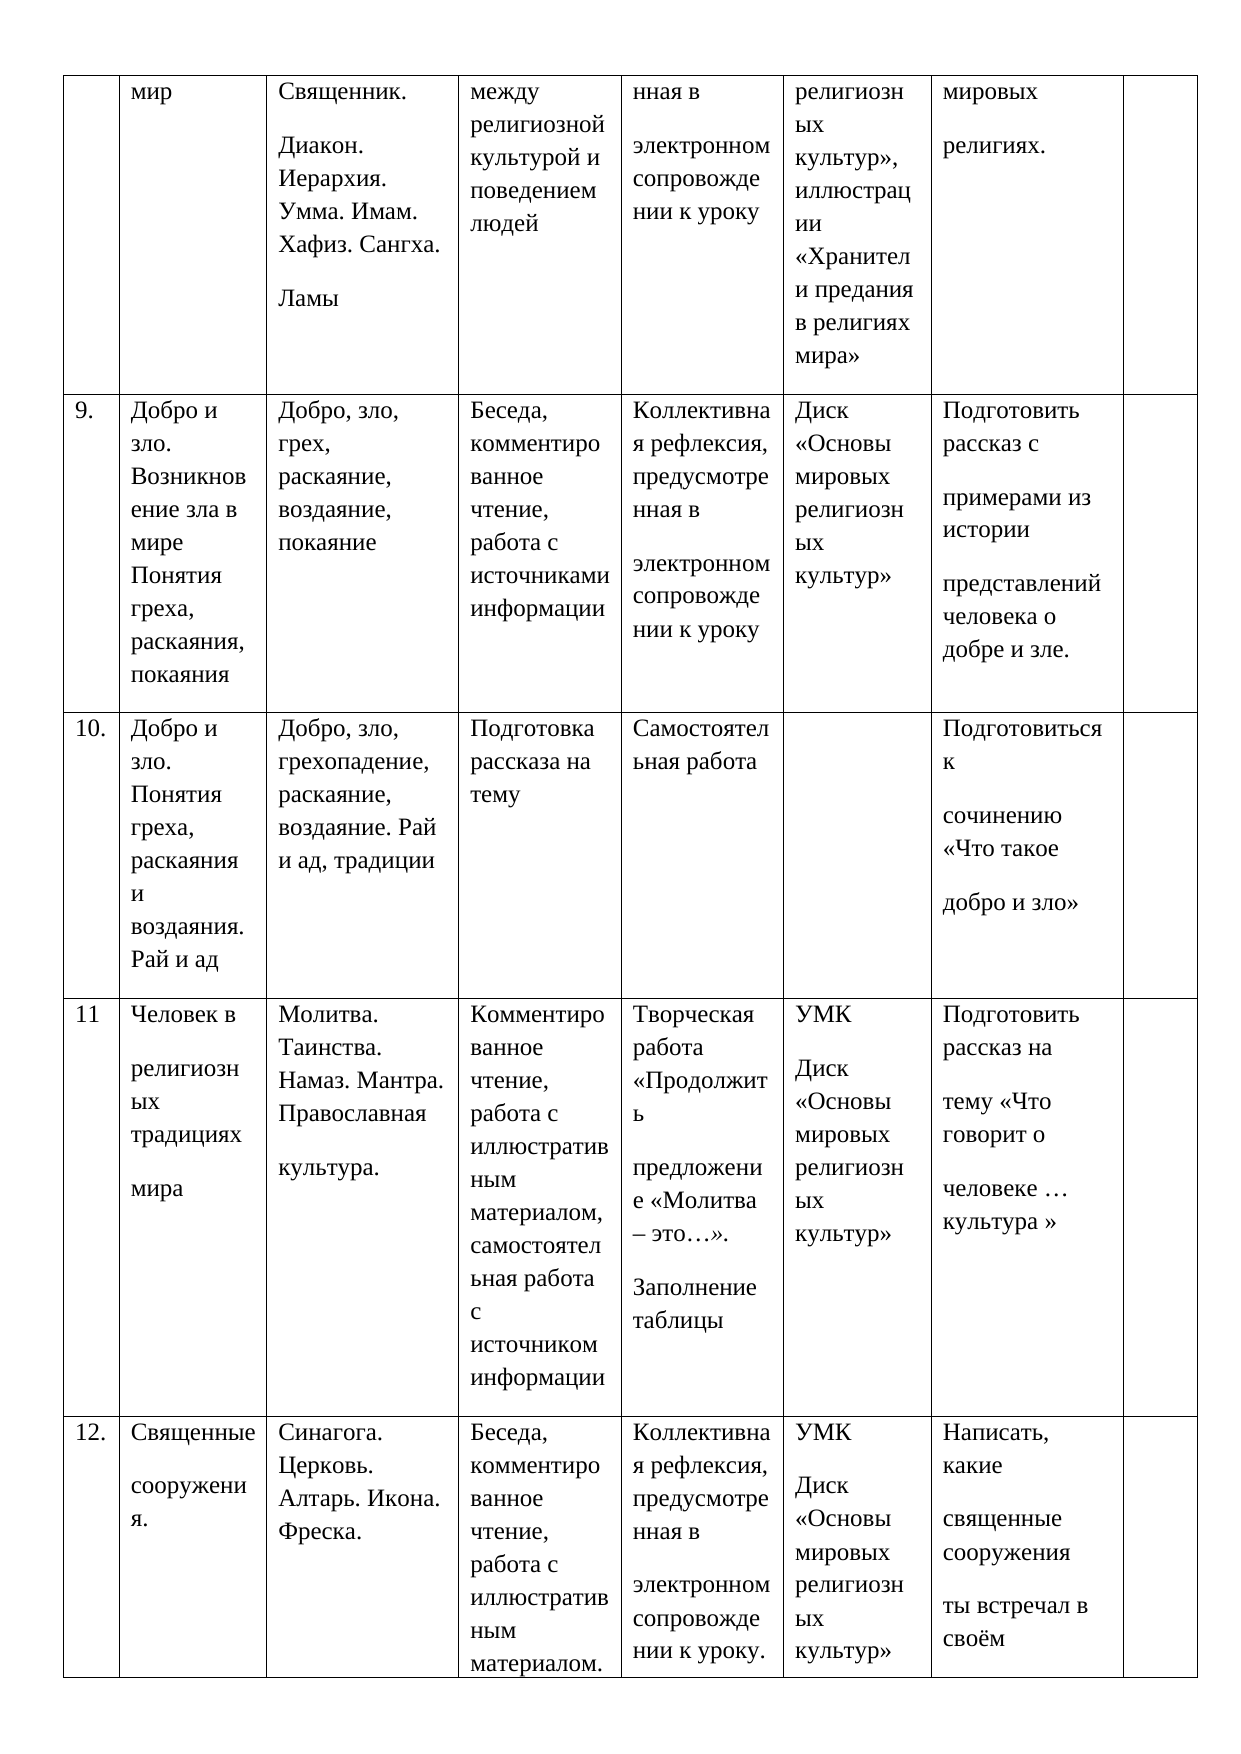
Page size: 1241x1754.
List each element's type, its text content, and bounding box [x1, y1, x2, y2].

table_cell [932, 1417, 1123, 1677]
table_cell [784, 713, 931, 998]
table_cell 11 [64, 999, 119, 1416]
table_cell Диск «Основы мировых религиозных культур» [784, 395, 931, 712]
table_cell Молитва. Таинства. Намаз. Мантра. Православная культура. [267, 999, 458, 1416]
table_cell Добро и зло. Возникновение зла в мире Понятия греха, раскаяния, покаяния [120, 395, 266, 712]
table_cell [1124, 395, 1197, 712]
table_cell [267, 76, 458, 394]
table_cell Подготовка рассказа на тему [459, 713, 621, 998]
table_cell Творческая работа «Продолжить предложение «Молитва – это…». Заполнение таблицы [622, 999, 783, 1416]
table_cell Добро, зло, грех, раскаяние, воздаяние, покаяние [267, 395, 458, 712]
table_cell Человек в религиозных традициях мира [120, 999, 266, 1416]
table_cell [459, 76, 621, 394]
table_cell Добро и зло. Понятия греха, раскаяния и воздаяния. Рай и ад [120, 713, 266, 998]
table_cell [1124, 1417, 1197, 1677]
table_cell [459, 1417, 621, 1677]
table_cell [120, 1417, 266, 1677]
table_cell Подготовиться к сочинению «Что такое добро и зло» [932, 713, 1123, 998]
table_cell [1124, 76, 1197, 394]
table_cell УМК Диск «Основы мировых религиозных культур» [784, 999, 931, 1416]
table_cell 10. [64, 713, 119, 998]
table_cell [622, 1417, 783, 1677]
table_cell Подготовить рассказ с примерами из истории представлений человека о добре и зле. [932, 395, 1123, 712]
table_cell 12. [64, 1417, 119, 1677]
table_cell Комментированное чтение, работа с иллюстративным материалом, самостоятельная работа с источником информации [459, 999, 621, 1416]
table_cell 9. [64, 395, 119, 712]
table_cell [622, 76, 783, 394]
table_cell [267, 1417, 458, 1677]
table_cell Беседа, комментированное чтение, работа с источниками информации [459, 395, 621, 712]
table_cell 8. [64, 76, 119, 394]
table_cell [1124, 713, 1197, 998]
table_cell Самостоятельная работа [622, 713, 783, 998]
table_cell [1124, 999, 1197, 1416]
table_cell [932, 76, 1123, 394]
table_cell Коллективная рефлексия, предусмотренная в электронном сопровождении к уроку [622, 395, 783, 712]
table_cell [120, 76, 266, 394]
table_cell Подготовить рассказ на тему «Что говорит о человеке … культура » [932, 999, 1123, 1416]
table_cell Добро, зло, грехопадение, раскаяние, воздаяние. Рай и ад, традиции [267, 713, 458, 998]
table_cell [784, 76, 931, 394]
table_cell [784, 1417, 931, 1677]
